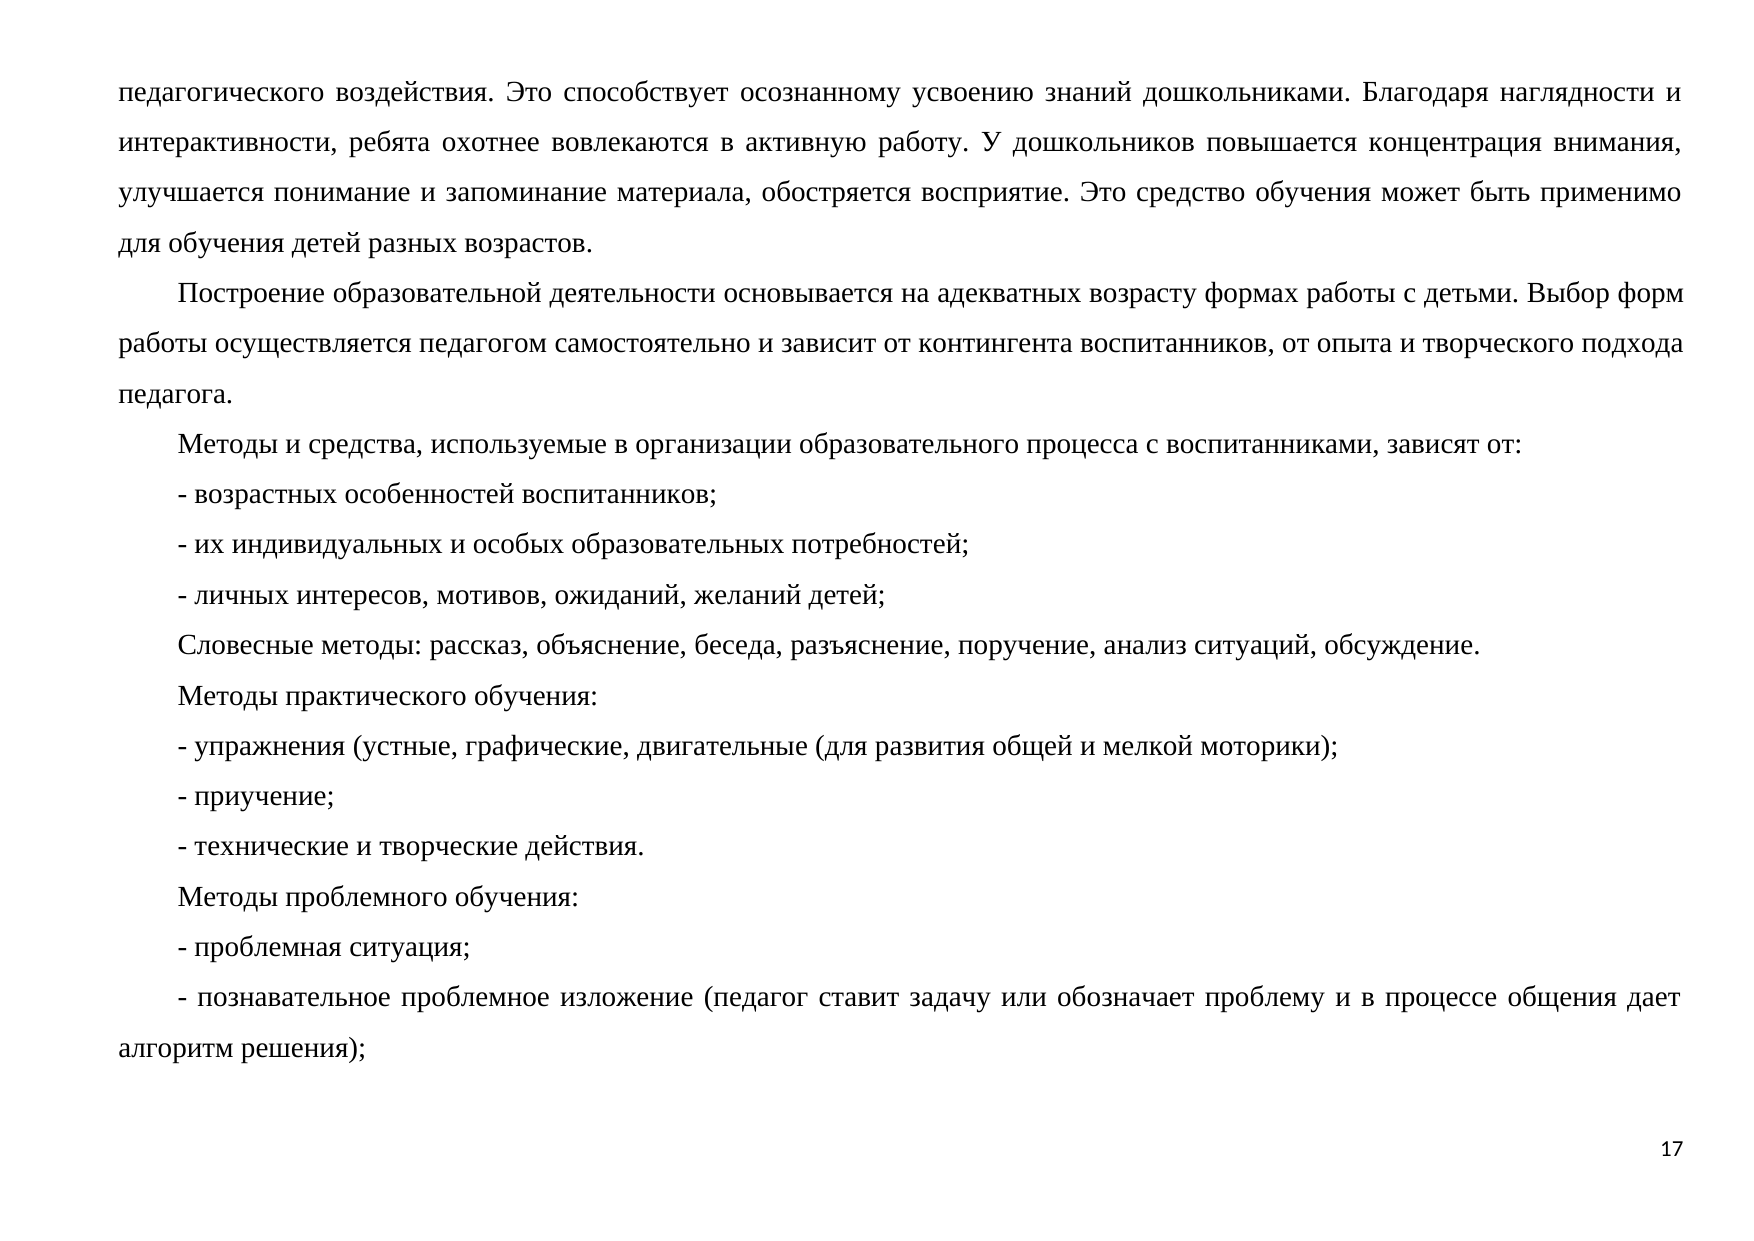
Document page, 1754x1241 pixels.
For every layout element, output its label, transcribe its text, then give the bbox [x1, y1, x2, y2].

text Методы и средства, используемые в организации образовательного процесса с воспитанниками, зависят от: [118, 426, 1683, 459]
text - познавательное проблемное изложение (педагог ставит задачу или обозначает проблему и в процессе общения дает алгоритм решения); [118, 979, 1683, 1063]
text - личных интересов, мотивов, ожиданий, желаний детей; [118, 577, 1683, 611]
text Словесные методы: рассказ, объяснение, беседа, разъяснение, поручение, анализ ситуаций, обсуждение. [118, 627, 1683, 661]
text - возрастных особенностей воспитанников; [118, 476, 1683, 510]
text - их индивидуальных и особых образовательных потребностей; [118, 527, 1683, 560]
text Методы проблемного обучения: [118, 879, 1683, 912]
text - приучение; [118, 778, 1683, 812]
text - технические и творческие действия. [118, 828, 1683, 862]
text Методы практического обучения: [118, 678, 1683, 711]
text - проблемная ситуация; [118, 929, 1683, 963]
text Построение образовательной деятельности основывается на адекватных возрасту формах работы с детьми. Выбор форм работы осуществляется педагогом самостоятельно и зависит от контингента воспитанников, от опыта и творческого подхода педагога. [118, 275, 1685, 409]
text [118, 74, 1683, 258]
text - упражнения (устные, графические, двигательные (для развития общей и мелкой моторики); [118, 728, 1683, 761]
